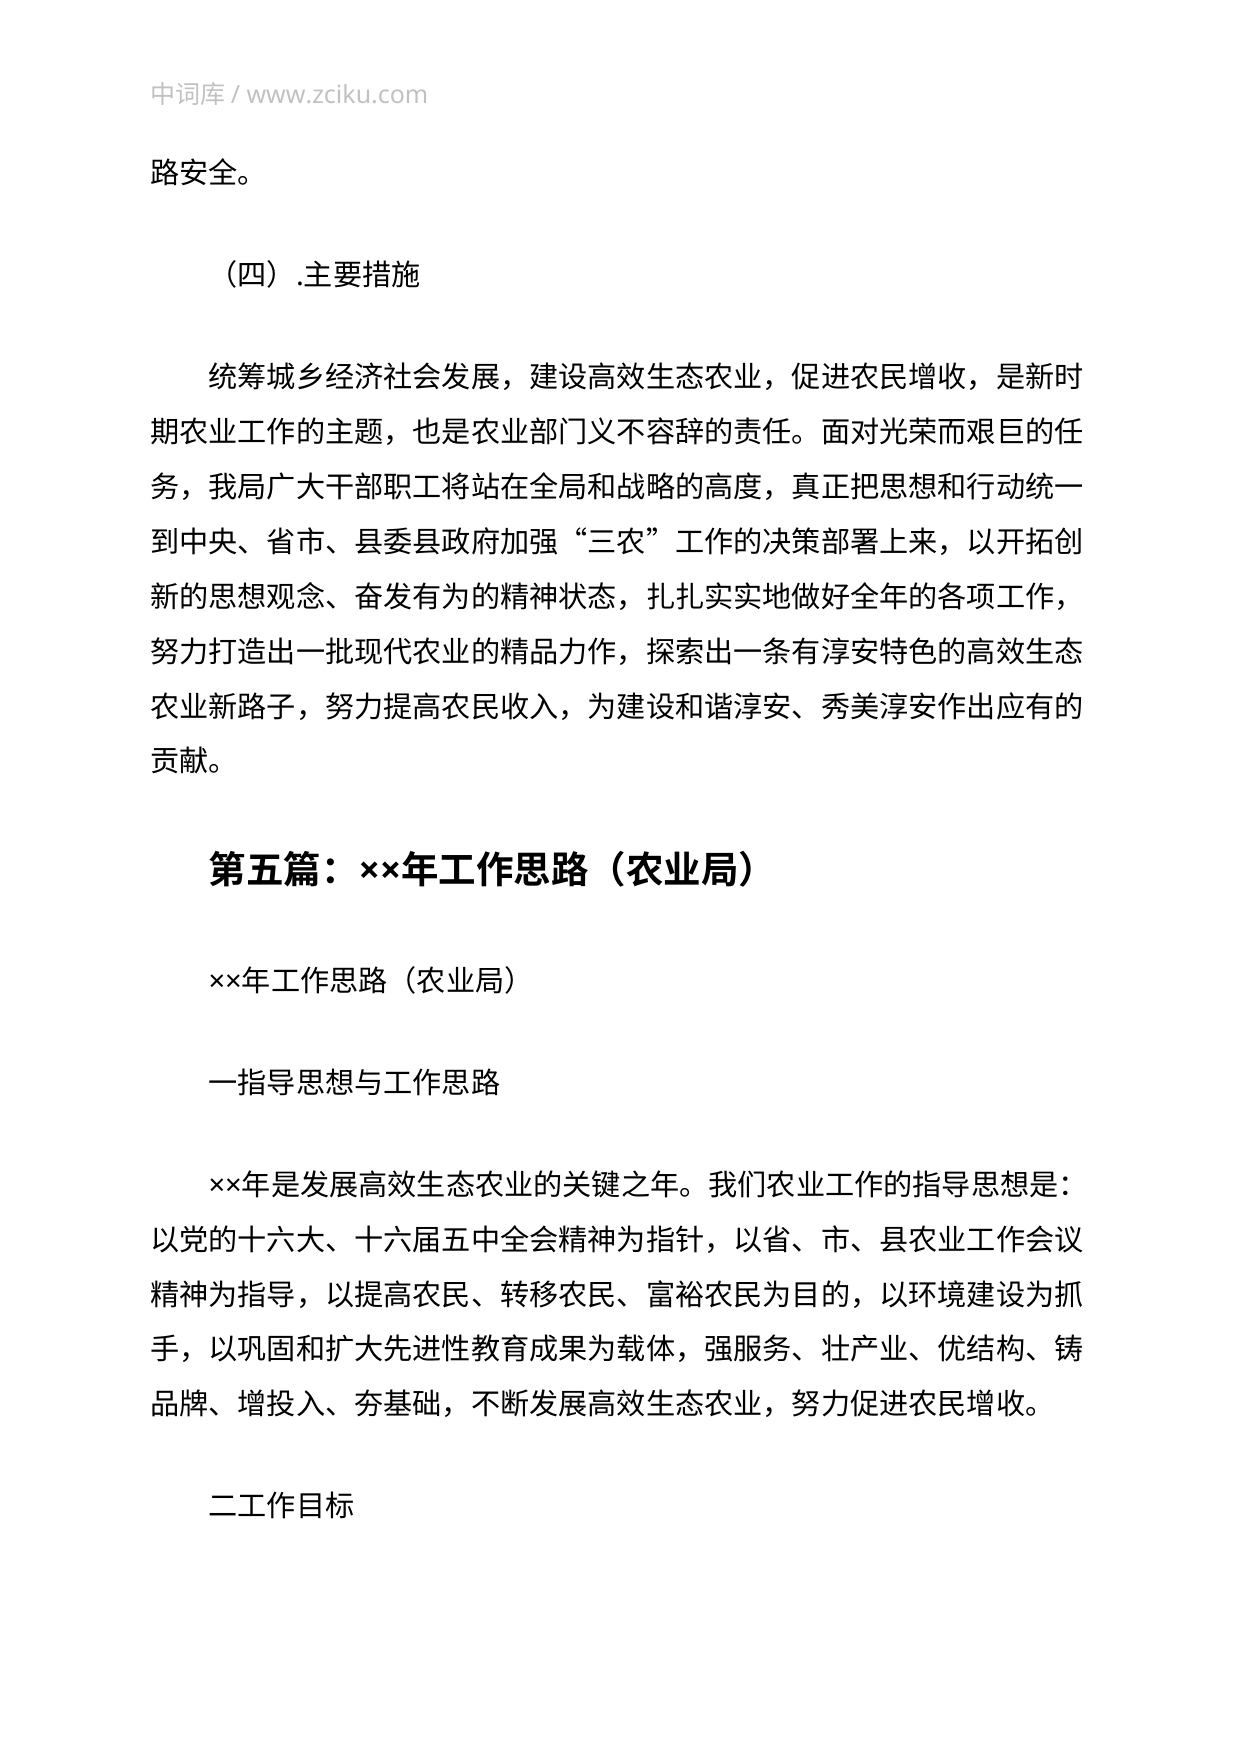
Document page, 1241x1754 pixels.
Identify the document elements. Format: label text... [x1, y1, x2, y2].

text 一指导思想与工作思路 [150, 1059, 1090, 1102]
text 统筹城乡经济社会发展，建设高效生态农业，促进农民增收，是新时期农业工作的主题，也是农业部门义不容辞的责任。面对光荣而艰巨的任务，我局广大干部职工将站在全局和战略的高度，真正把思想和行动统一到中央、省市、县委县政府加强“三农”工作的决策部署上来，以开拓创新的思想观念、奋发有为的精神状态，扎扎实实地做好全年的各项工作，努力打造出一批现代农业的精品力作，探索出一条有淳安特色的高效生态农业新路子，努力提高农民收入，为建设和谐淳安、秀美淳安作出应有的贡献。 [150, 354, 1090, 780]
text 第五篇：××年工作思路（农业局） [150, 840, 1090, 894]
text 二工作目标 [150, 1483, 1090, 1525]
text （四）.主要措施 [150, 252, 1090, 294]
text ××年是发展高效生态农业的关键之年。我们农业工作的指导思想是：以党的十六大、十六届五中全会精神为指针，以省、市、县农业工作会议精神为指导，以提高农民、转移农民、富裕农民为目的，以环境建设为抓手，以巩固和扩大先进性教育成果为载体，强服务、壮产业、优结构、铸品牌、增投入、夯基础，不断发展高效生态农业，努力促进农民增收。 [150, 1161, 1090, 1423]
text ××年工作思路（农业局） [150, 957, 1090, 1000]
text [150, 150, 1090, 192]
